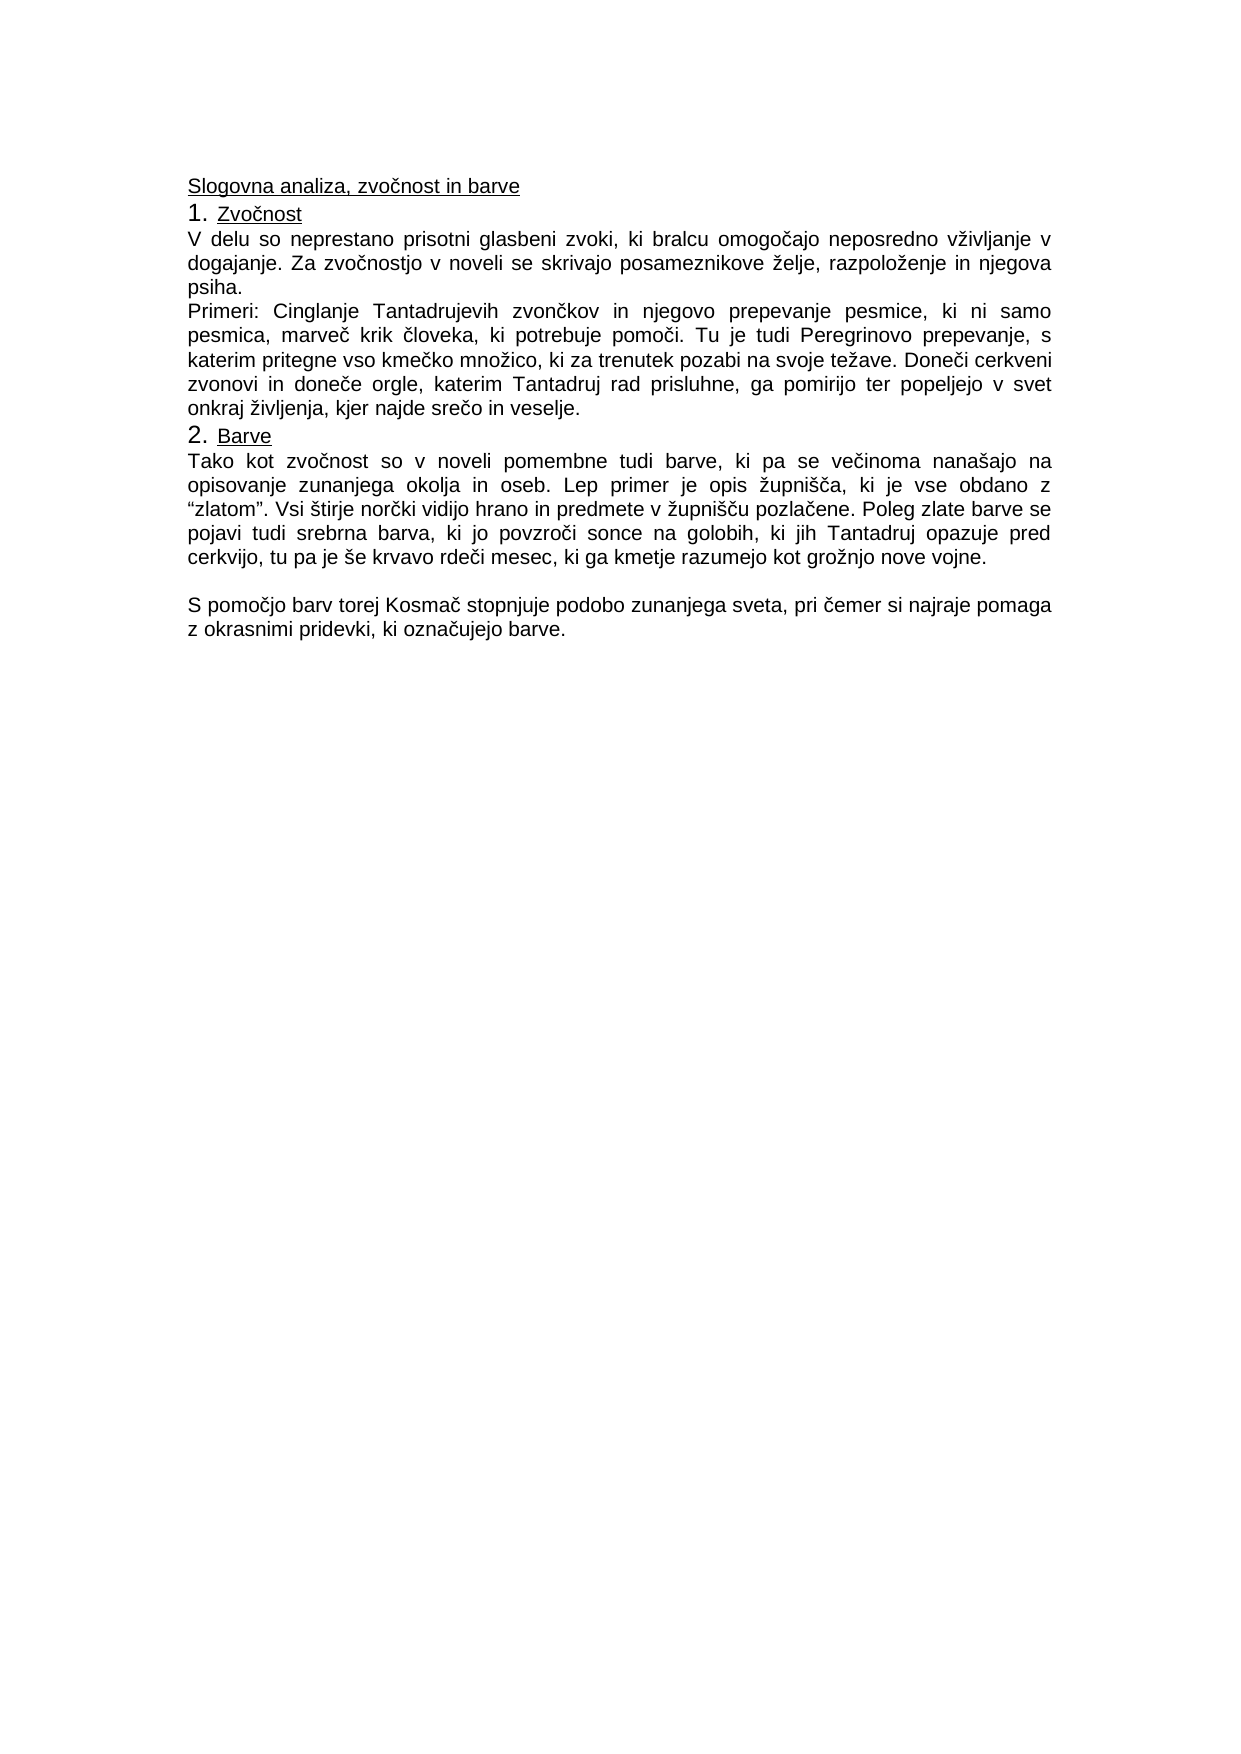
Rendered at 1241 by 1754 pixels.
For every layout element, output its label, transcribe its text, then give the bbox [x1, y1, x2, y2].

list Zvočnost [187, 198, 1053, 227]
text Primeri: Cinglanje Tantadrujevih zvončkov in njegovo prepevanje pesmice, ki ni samo pesmica, marveč krik človeka, ki potrebuje pomoči. Tu je tudi Peregrinovo prepevanje, s katerim pritegne vso kmečko množico, ki za trenutek pozabi na svoje težave. Doneči cerkveni zvonovi in doneče orgle, katerim Tantadruj rad prisluhne, ga pomirijo ter popeljejo v svet onkraj življenja, kjer najde srečo in veselje. [187, 299, 1053, 420]
text S pomočjo barv torej Kosmač stopnjuje podobo zunanjega sveta, pri čemer si najraje pomaga z okrasnimi pridevki, ki označujejo barve. [187, 593, 1053, 641]
text V delu so neprestano prisotni glasbeni zvoki, ki bralcu omogočajo neposredno vživljanje v dogajanje. Za zvočnostjo v noveli se skrivajo posameznikove želje, razpoloženje in njegova psiha. [187, 227, 1053, 299]
text Slogovna analiza, zvočnost in barve [187, 174, 1053, 198]
list Barve [187, 420, 1053, 449]
text Tako kot zvočnost so v noveli pomembne tudi barve, ki pa se večinoma nanašajo na opisovanje zunanjega okolja in oseb. Lep primer je opis župnišča, ki je vse obdano z “zlatom”. Vsi štirje norčki vidijo hrano in predmete v župnišču pozlačene. Poleg zlate barve se pojavi tudi srebrna barva, ki jo povzroči sonce na golobih, ki jih Tantadruj opazuje pred cerkvijo, tu pa je še krvavo rdeči mesec, ki ga kmetje razumejo kot grožnjo nove vojne. [187, 449, 1053, 569]
